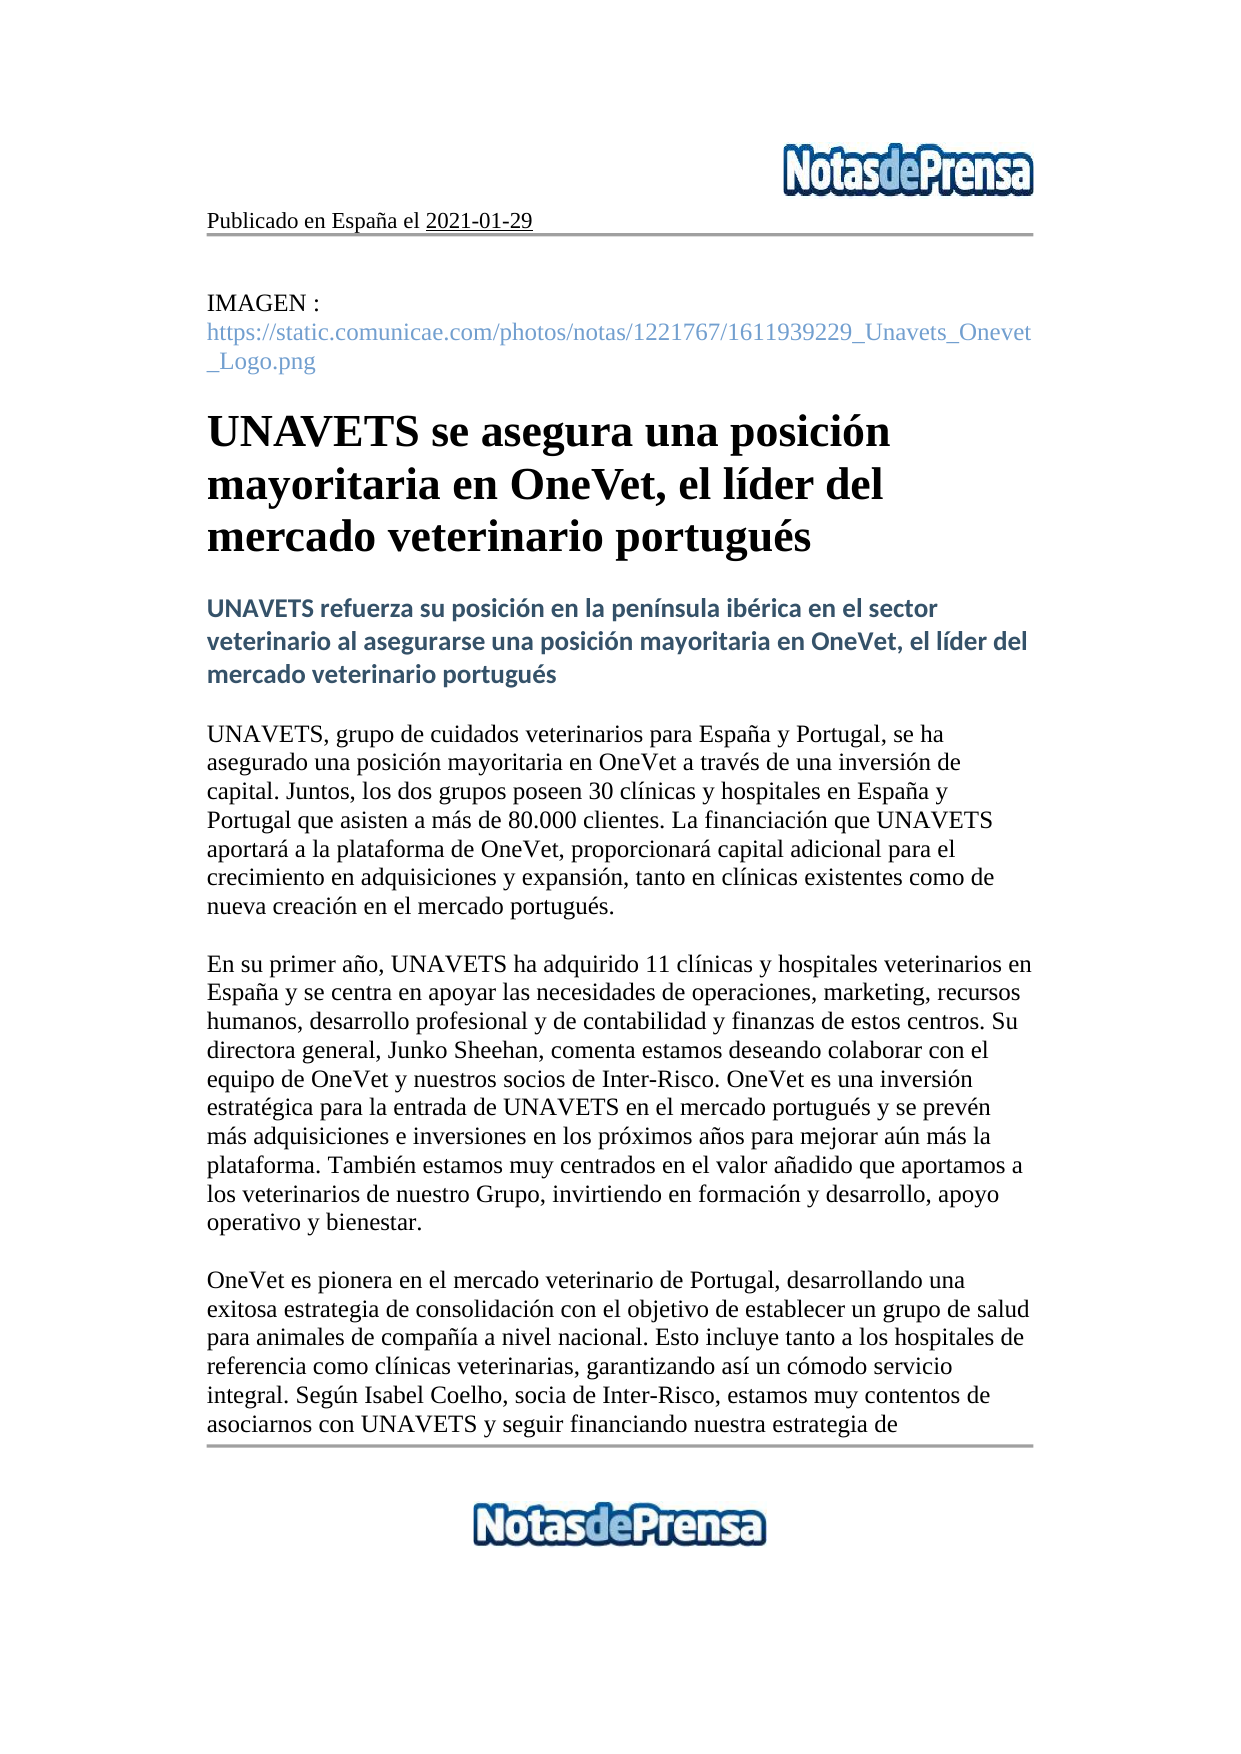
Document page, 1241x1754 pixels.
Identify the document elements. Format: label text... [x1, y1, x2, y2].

picture [473, 1501, 767, 1548]
picture [783, 142, 1034, 199]
subtitle UNAVETS se asegura una posición mayoritaria en OneVet, el líder del mercado veterinario portugués [207, 404, 1033, 562]
subtitle UNAVETS refuerza su posición en la península ibérica en el sector veterinario al asegurarse una posición mayoritaria en OneVet, el líder del mercado veterinario portugués [207, 591, 1033, 690]
text IMAGEN : https://static.comunicae.com/photos/notas/1221767/1611939229_Unavets_Onevet_Logo.png [207, 288, 1033, 374]
